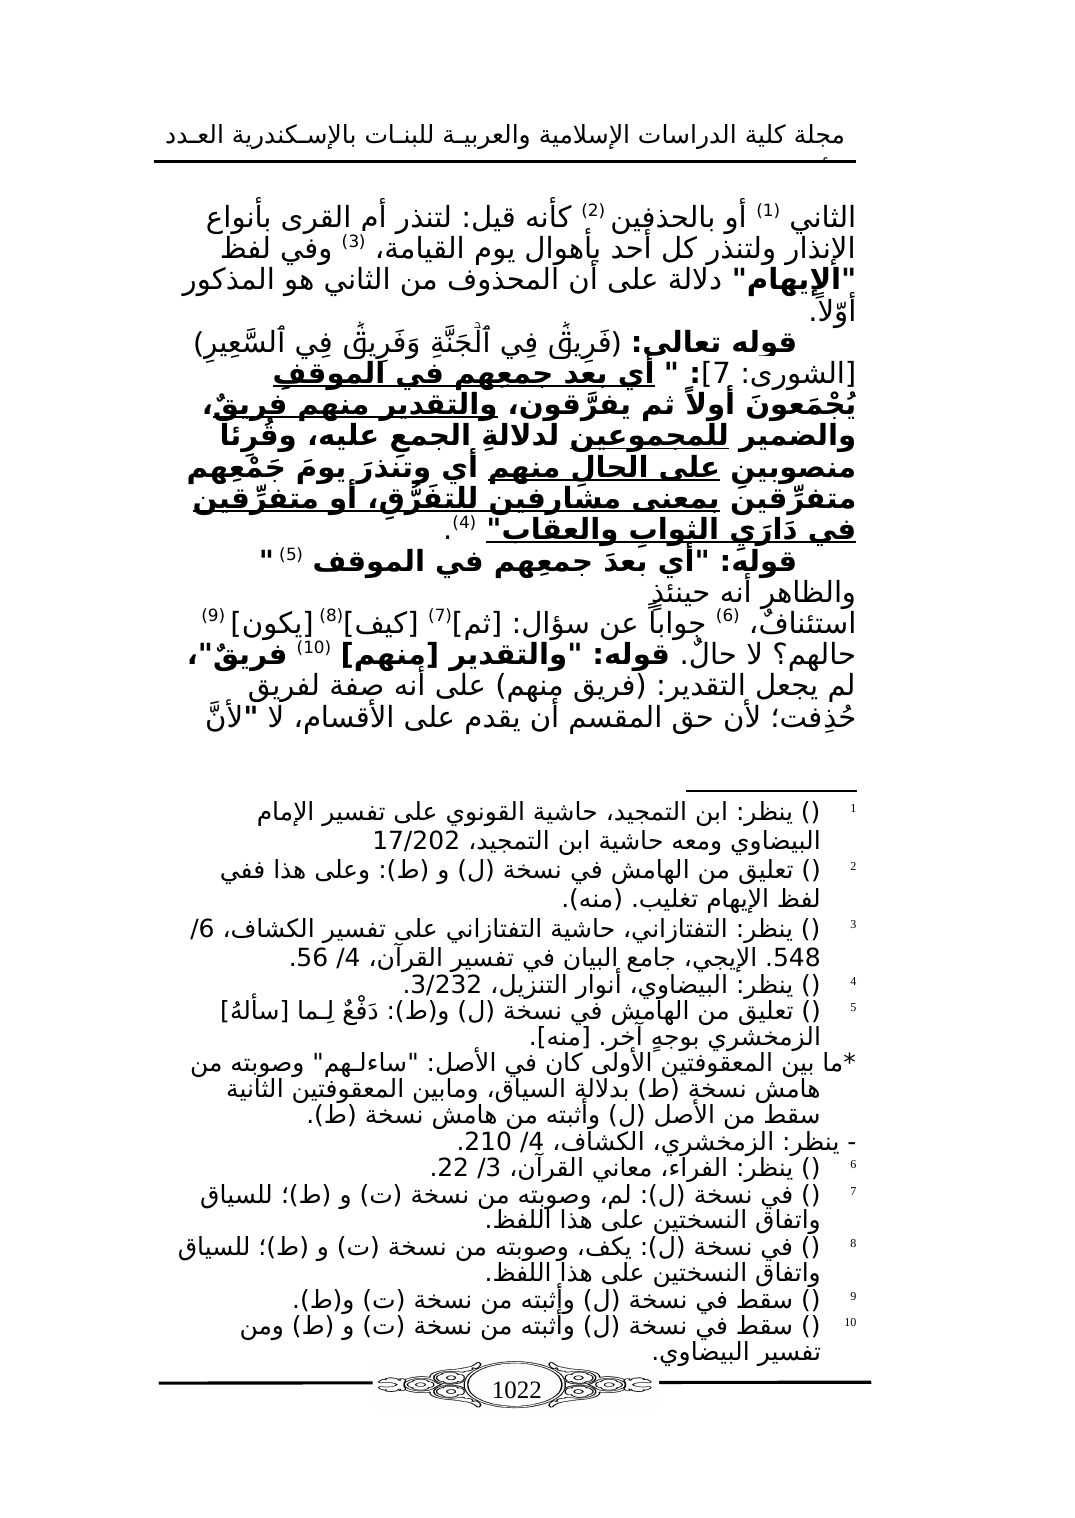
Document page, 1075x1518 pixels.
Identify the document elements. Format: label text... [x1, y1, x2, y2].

text قوله تعالى: ﴿فَرِيقٞ فِي ٱلۡجَنَّةِ وَفَرِيقٞ فِي ٱلسَّعِيرِ﴾ [الشورى: 7]: " أي بعد جمعِهم في الموقفِ يُجْمَعونَ أولاً ثم يفرَّقون، والتقدير منهم فريقٌ، والضمير للمجموعين لدلالةِ الجمعِ عليه، وقُرِئا منصوبينِ على الحالِ منهم أي وتنذرَ يومَ جَمْعِهم متفرِّقين بمعنى مشارفين للتفَرُّقِ، أو متفرِّقين في دَارَيِ الثوابِ والعقاب" (). [177, 328, 856, 546]
text قوله: "للتهويل"، أي بالحذف من الأوّل كأنه قيل: [لتنذر] () أمراً هائلاً لا يُعبّر عنه لهوله (). قوله: "وإيهام التعميم"، أي بالحذف من الثاني () أو بالحذفين () كأنه قيل: لتنذر أم القرى بأنواع الإنذار ولتنذر كل أحد بأهوال يوم القيامة، () وفي لفظ "الإيهام" دلالة على أن المحذوف من الثاني هو المذكور أوّلاً. [177, 203, 856, 328]
text قوله: "أي ‌بعدَ جمعِهم في الموقف () " والظاهر أنه حينئذٍ استئنافٌ، () جواباً عن سؤال: [ثم]() [كيف]() [يكون] () حالهم؟ لا حالٌ. قوله: "والتقدير [منهم] () فريقٌ"، لم يجعل التقدير: (فريق منهم) على أنه صفة لفريق حُذِفت؛ لأن حق المقسم أن يقدم على الأقسام، لا "لأنَّ الجملة في موقع الحال [فلا] () يحسن ترك الواو بلا ضرورة إلى [التزامه] () " () كما ظنّه العلّامة التفتازاني () لأن الجملة في تأويل المفرد، ألا يرى أنّهم فسّروها بمتفرقين؟ () ولا [يُستَقْبَحُ] () فيها ترك الواو كما في قوله تعالى: ﴿ٱهۡبِطُواْ بَعۡضُكُمۡ لِبَعۡضٍ عَدُوّٞ﴾، () ولا نُسلم أنه لا ضرورة فإنه يلزم على ما ذكرهُ إعمال الظرف بدون الاعتماد كما اعترف به، على أنَّا [نمنع] () كونها حالاً بل هي استئناف كما نبّهتُ عليه. قوله: "على الحال منهم"، أي من: [148/ب] "المجموعين". قوله: "بمعنى مشارفين للتفرُّقِ"، أي من الموقف (). قوله: "أو متفرِّقين في دَارَيِ الثوابِ والعقاب"، والجامع على هذا هو اليوم [لا] () الموقف كما في الوجه الأوّل وذلك كيوم الجمعة يجتمع الناس في مسجدين فلا منافاة (). [177, 546, 856, 734]
picture [372, 1359, 660, 1410]
